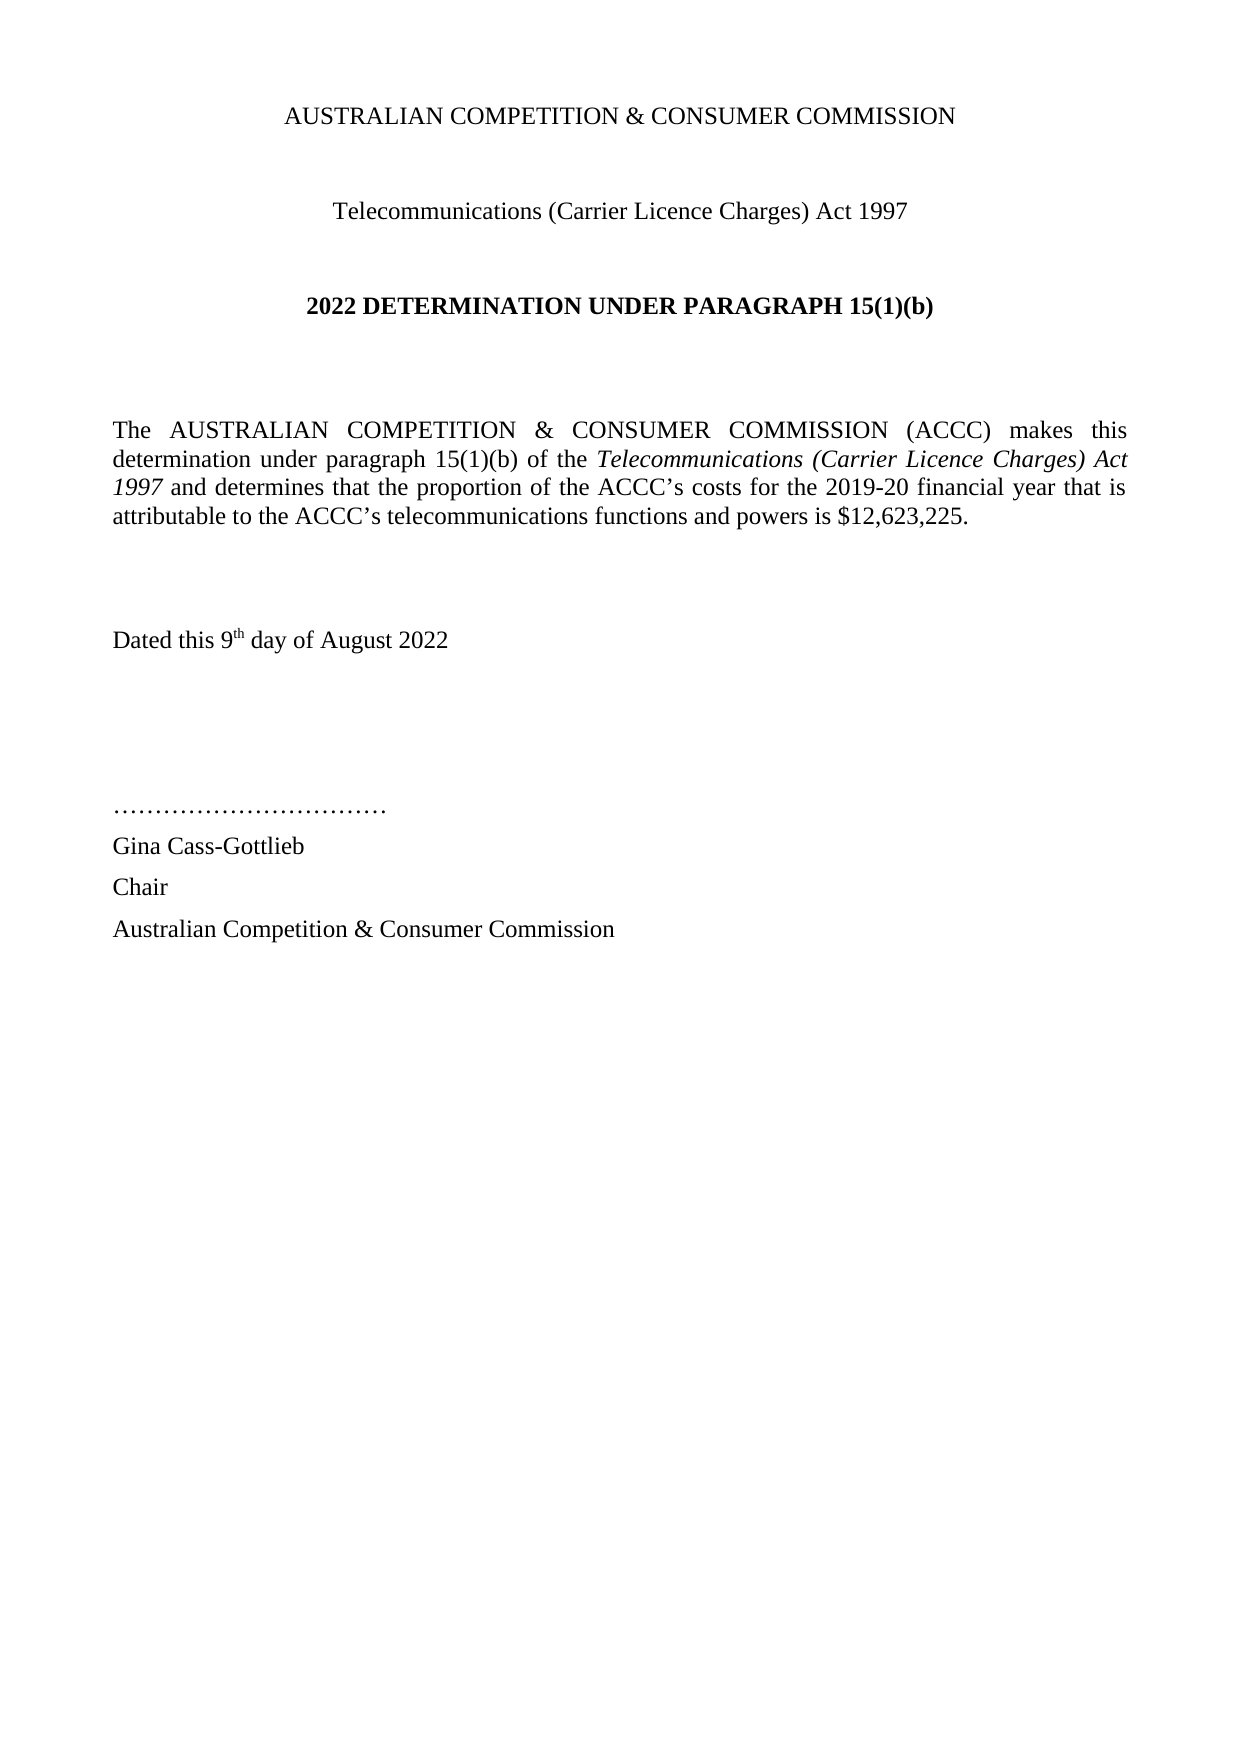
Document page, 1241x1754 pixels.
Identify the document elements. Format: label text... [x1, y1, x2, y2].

text The AUSTRALIAN COMPETITION & CONSUMER COMMISSION (ACCC) makes this determination under paragraph 15(1)(b) of the Telecommunications (Carrier Licence Charges) Act 1997 and determines that the proportion of the ACCC’s costs for the 2019-20 financial year that is attributable to the ACCC’s telecommunications functions and powers is $12,623,225. [112, 415, 1128, 530]
subtitle 2022 DETERMINATION UNDER PARAGRAPH 15(1)(b) [112, 291, 1128, 320]
text Australian Competition & Consumer Commission [112, 914, 1128, 942]
text …………………………… [112, 790, 1128, 819]
subtitle Telecommunications (Carrier Licence Charges) Act 1997 [112, 196, 1128, 225]
text Dated this 9th day of August 2022 [112, 625, 1128, 654]
text AUSTRALIAN COMPETITION & CONSUMER COMMISSION [112, 101, 1128, 130]
text Chair [112, 872, 1128, 901]
text Gina Cass-Gottlieb [112, 831, 1128, 860]
